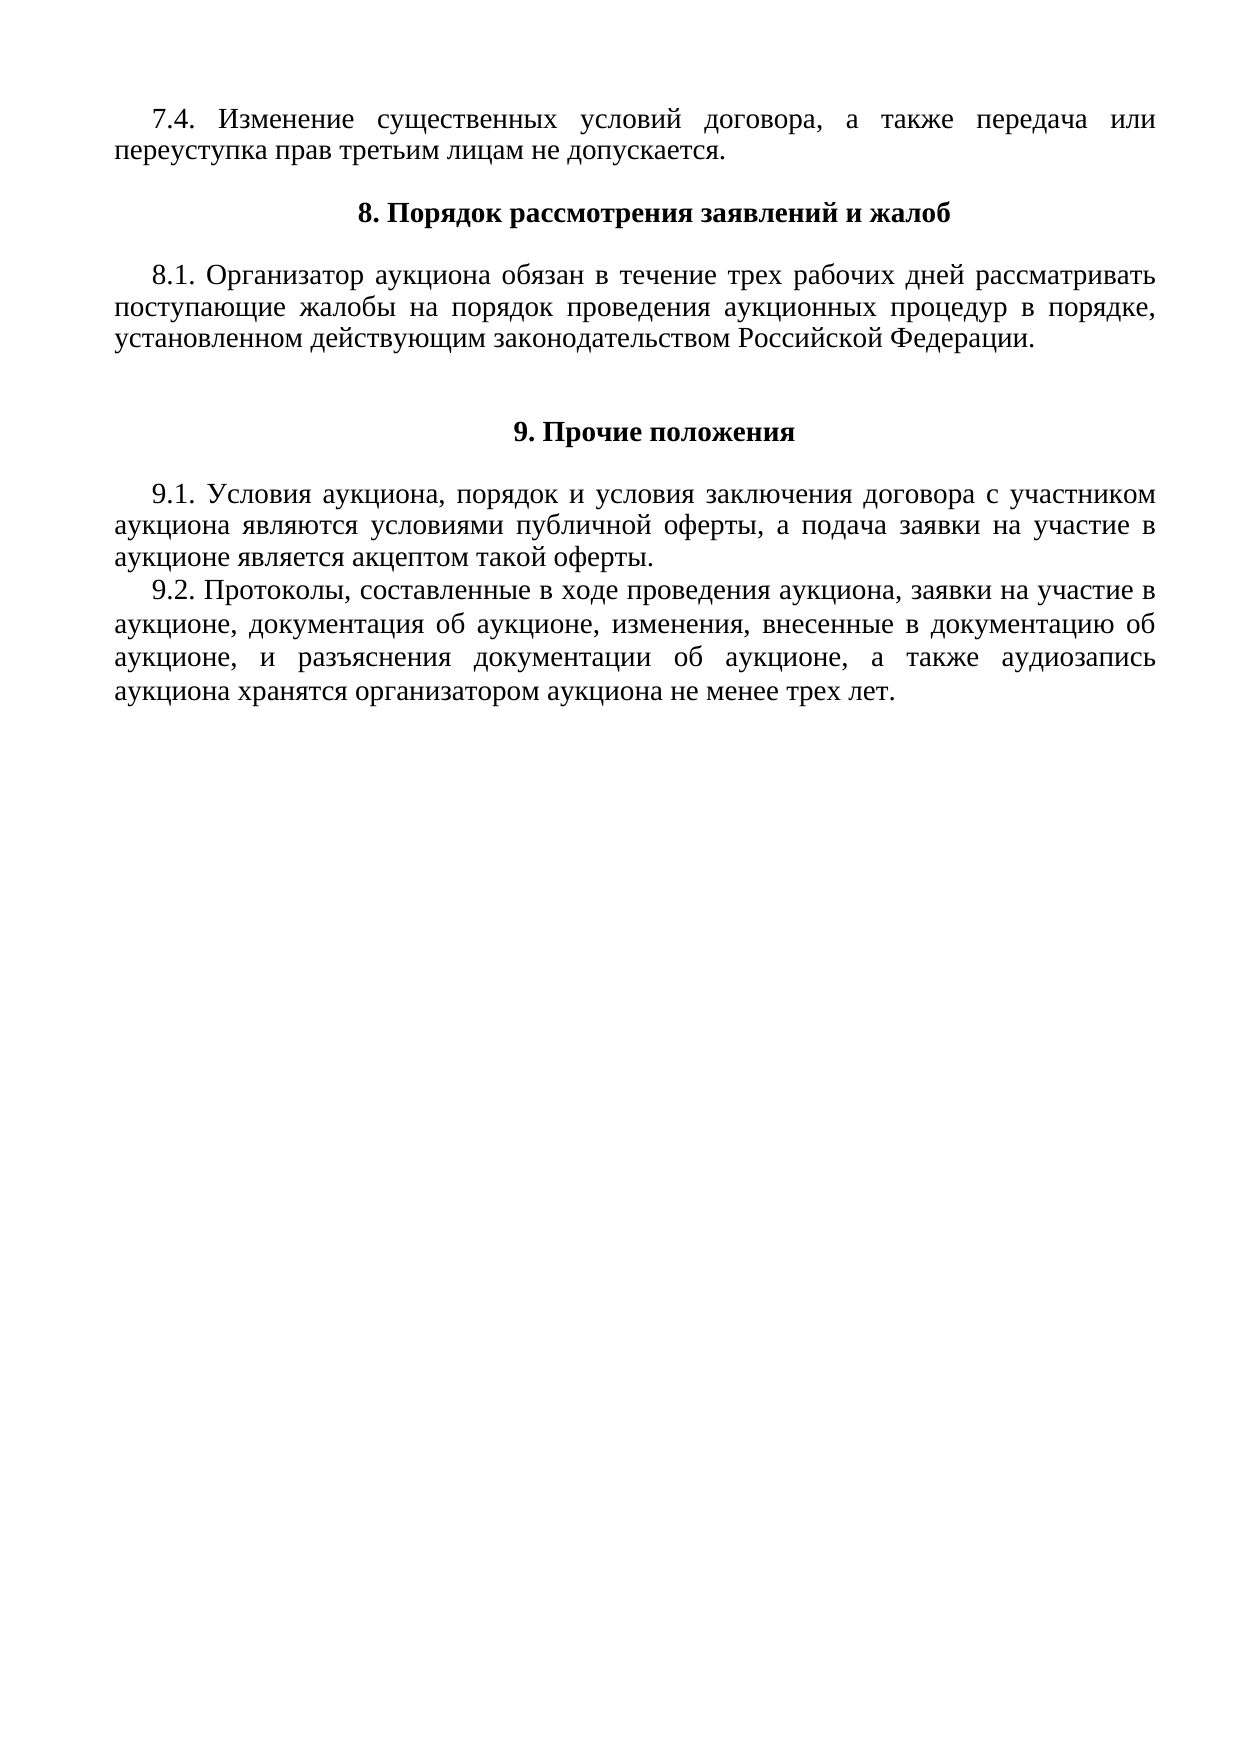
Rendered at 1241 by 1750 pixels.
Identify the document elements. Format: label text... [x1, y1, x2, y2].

text 7.4. Изменение существенных условий договора, а также передача или переуступка прав третьим лицам не допускается. [114, 103, 1157, 166]
text 9.1. Условия аукциона, порядок и условия заключения договора с участником аукциона являются условиями публичной оферты, а подача заявки на участие в аукционе является акцептом такой оферты. [114, 478, 1157, 572]
text 8. Порядок рассмотрения заявлений и жалоб [114, 197, 1157, 228]
text 9.2. Протоколы, составленные в ходе проведения аукциона, заявки на участие в аукционе, документация об аукционе, изменения, внесенные в документацию об аукционе, и разъяснения документации об аукционе, а также аудиозапись аукциона хранятся организатором аукциона не менее трех лет. [114, 572, 1157, 706]
text 8.1. Организатор аукциона обязан в течение трех рабочих дней рассматривать поступающие жалобы на порядок проведения аукционных процедур в порядке, установленном действующим законодательством Российской Федерации. [114, 260, 1157, 353]
text 9. Прочие положения [114, 416, 1157, 447]
